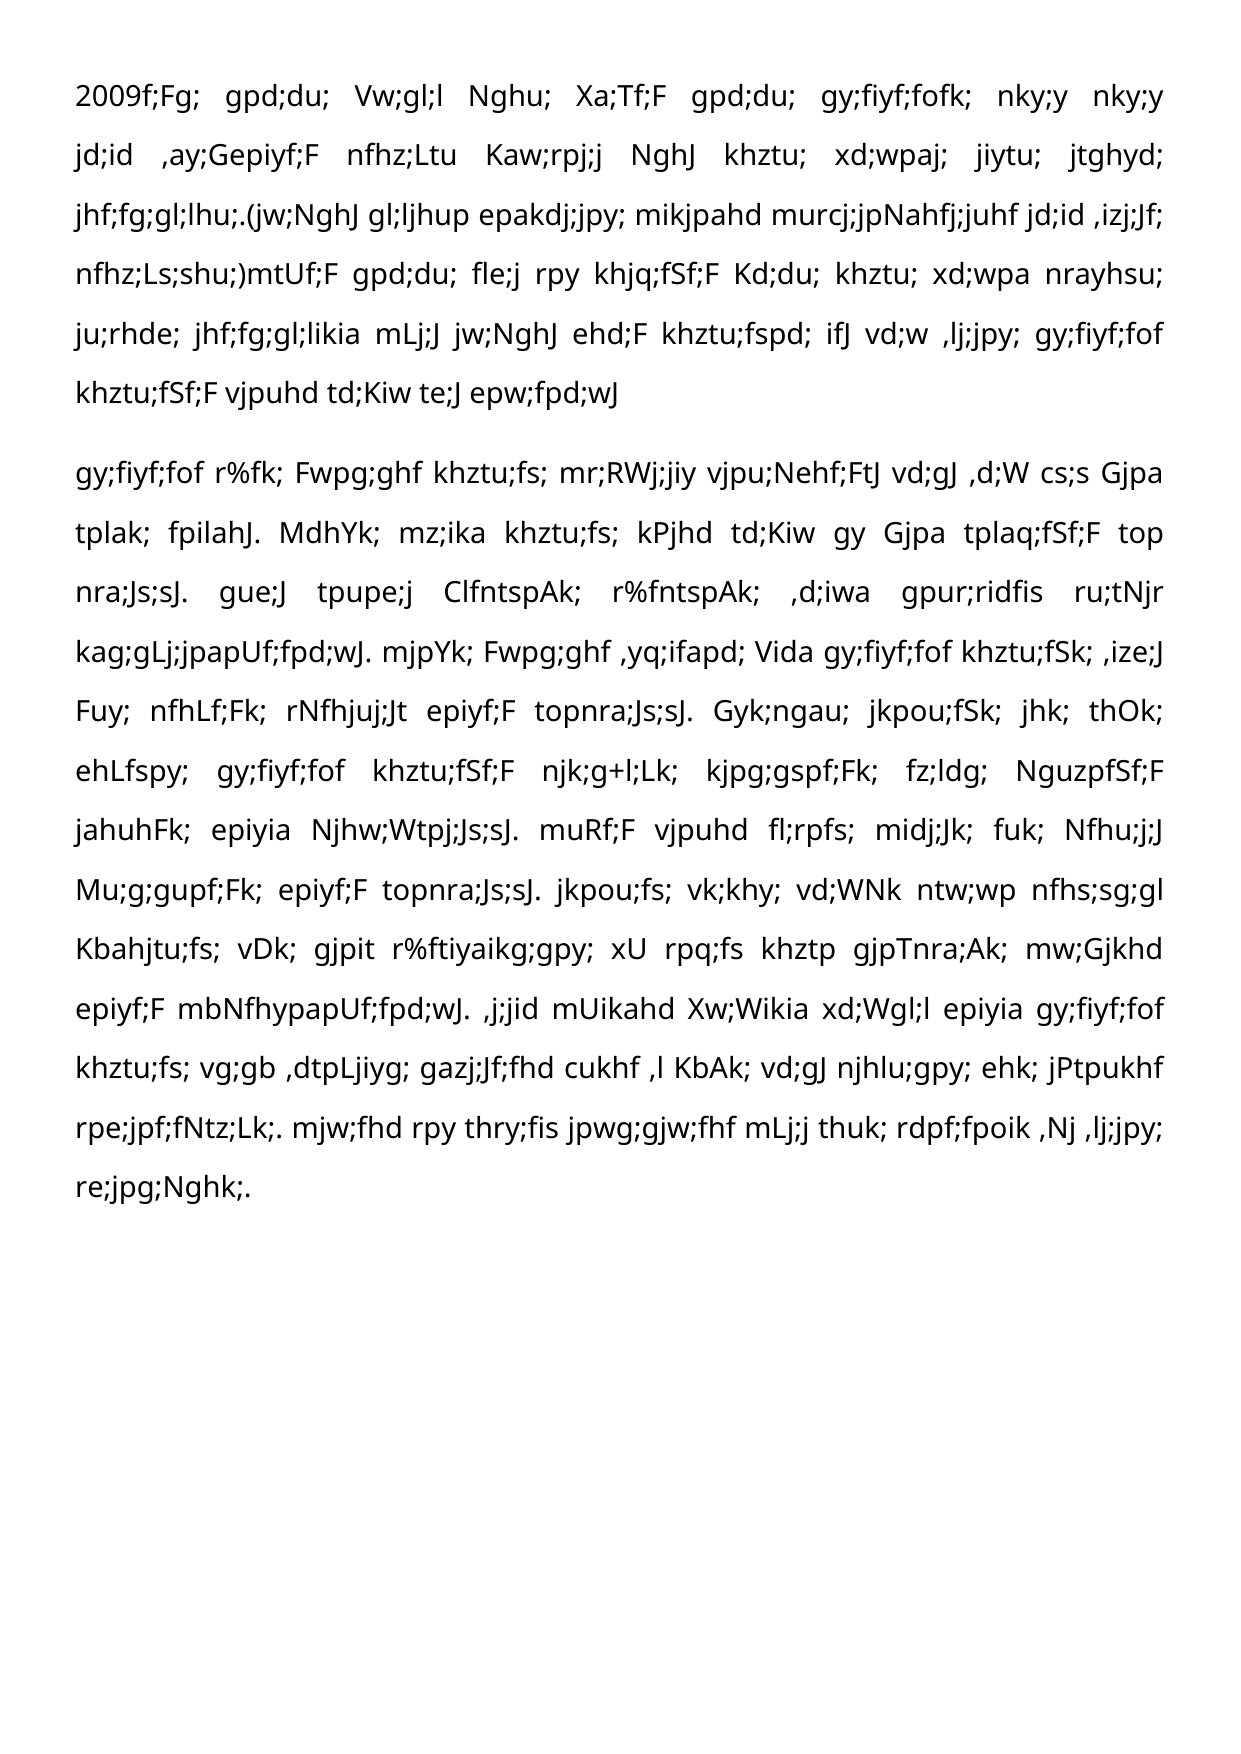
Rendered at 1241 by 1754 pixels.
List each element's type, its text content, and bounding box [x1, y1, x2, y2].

text 2009f;Fg; gpd;du; Vw;gl;l Nghu; Xa;Tf;F gpd;du; gy;fiyf;fofk; nky;y nky;y jd;id ,ay;Gepiyf;F nfhz;Ltu Kaw;rpj;j NghJ khztu; xd;wpaj; jiytu; jtghyd; jhf;fg;gl;lhu;.(jw;NghJ gl;ljhup epakdj;jpy; mikjpahd murcj;jpNahfj;juhf jd;id ,izj;Jf; nfhz;Ls;shu;)mtUf;F gpd;du; fle;j rpy khjq;fSf;F Kd;du; khztu; xd;wpa nrayhsu; ju;rhde; jhf;fg;gl;likia mLj;J jw;NghJ ehd;F khztu;fspd; ifJ vd;w ,lj;jpy; gy;fiyf;fof khztu;fSf;F vjpuhd td;Kiw te;J epw;fpd;wJ [75, 75, 1165, 412]
text gy;fiyf;fof r%fk; Fwpg;ghf khztu;fs; mr;RWj;jiy vjpu;Nehf;FtJ vd;gJ ,d;W cs;s Gjpa tplak; fpilahJ. MdhYk; mz;ika khztu;fs; kPjhd td;Kiw gy Gjpa tplaq;fSf;F top nra;Js;sJ. gue;J tpupe;j ClfntspAk; r%fntspAk; ,d;iwa gpur;ridfis ru;tNjr kag;gLj;jpapUf;fpd;wJ. mjpYk; Fwpg;ghf ,yq;ifapd; Vida gy;fiyf;fof khztu;fSk; ,ize;J Fuy; nfhLf;Fk; rNfhjuj;Jt epiyf;F topnra;Js;sJ. Gyk;ngau; jkpou;fSk; jhk; thOk; ehLfspy; gy;fiyf;fof khztu;fSf;F njk;g+l;Lk; kjpg;gspf;Fk; fz;ldg; NguzpfSf;F jahuhFk; epiyia Njhw;Wtpj;Js;sJ. muRf;F vjpuhd fl;rpfs; midj;Jk; fuk; Nfhu;j;J Mu;g;gupf;Fk; epiyf;F topnra;Js;sJ. jkpou;fs; vk;khy; vd;WNk ntw;wp nfhs;sg;gl Kbahjtu;fs; vDk; gjpit r%ftiyaikg;gpy; xU rpq;fs khztp gjpTnra;Ak; mw;Gjkhd epiyf;F mbNfhypapUf;fpd;wJ. ,j;jid mUikahd Xw;Wikia xd;Wgl;l epiyia gy;fiyf;fof khztu;fs; vg;gb ,dtpLjiyg; gazj;Jf;fhd cukhf ,l KbAk; vd;gJ njhlu;gpy; ehk; jPtpukhf rpe;jpf;fNtz;Lk;. mjw;fhd rpy thry;fis jpwg;gjw;fhf mLj;j thuk; rdpf;fpoik ,Nj ,lj;jpy; re;jpg;Nghk;. [75, 453, 1165, 1206]
